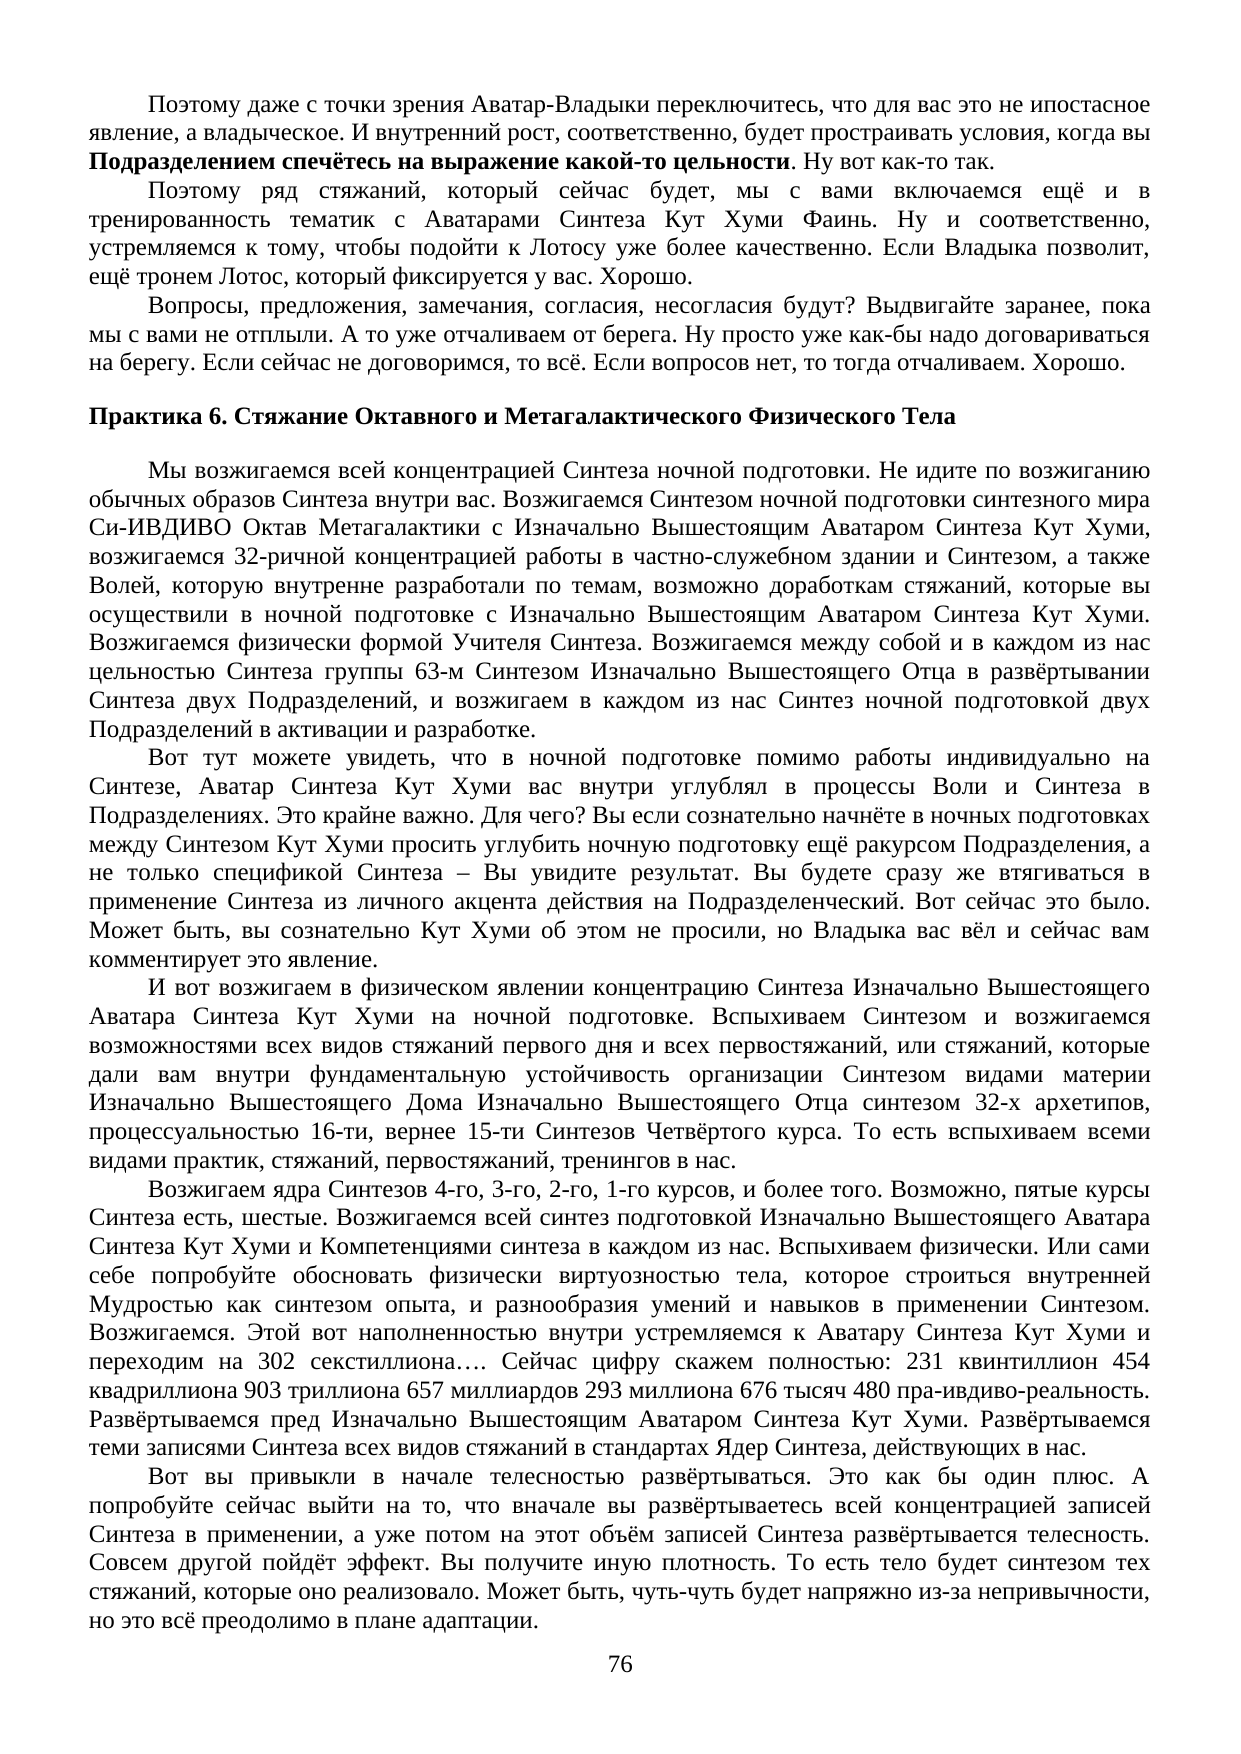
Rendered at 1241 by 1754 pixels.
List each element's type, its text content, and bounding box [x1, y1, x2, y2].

text Вопросы, предложения, замечания, согласия, несогласия будут? Выдвигайте заранее, пока мы с вами не отплыли. А то уже отчаливаем от берега. Ну просто уже как-бы надо договариваться на берегу. Если сейчас не договоримся, то всё. Если вопросов нет, то тогда отчаливаем. Хорошо. [89, 290, 1152, 376]
text Вот вы привыкли в начале телесностью развёртываться. Это как бы один плюс. А попробуйте сейчас выйти на то, что вначале вы развёртываетесь всей концентрацией записей Синтеза в применении, а уже потом на этот объём записей Синтеза развёртывается телесность. Совсем другой пойдёт эффект. Вы получите иную плотность. То есть тело будет синтезом тех стяжаний, которые оно реализовало. Может быть, чуть-чуть будет напряжно из-за непривычности, но это всё преодолимо в плане адаптации. [89, 1461, 1152, 1634]
text Поэтому ряд стяжаний, который сейчас будет, мы с вами включаемся ещё и в тренированность тематик с Аватарами Синтеза Кут Хуми Фаинь. Ну и соответственно, устремляемся к тому, чтобы подойти к Лотосу уже более качественно. Если Владыка позволит, ещё тронем Лотос, который фиксируется у вас. Хорошо. [89, 175, 1152, 290]
text Возжигаем ядра Синтезов 4-го, 3-го, 2-го, 1-го курсов, и более того. Возможно, пятые курсы Синтеза есть, шестые. Возжигаемся всей синтез подготовкой Изначально Вышестоящего Аватара Синтеза Кут Хуми и Компетенциями синтеза в каждом из нас. Вспыхиваем физически. Или сами себе попробуйте обосновать физически виртуозностью тела, которое строиться внутренней Мудростью как синтезом опыта, и разнообразия умений и навыков в применении Синтезом. Возжигаемся. Этой вот наполненностью внутри устремляемся к Аватару Синтеза Кут Хуми и переходим на 302 секстиллиона…. Сейчас цифру скажем полностью: 231 квинтиллион 454 квадриллиона 903 триллиона 657 миллиардов 293 миллиона 676 тысяч 480 пра-ивдиво-реальность. Развёртываемся пред Изначально Вышестоящим Аватаром Синтеза Кут Хуми. Развёртываемся теми записями Синтеза всех видов стяжаний в стандартах Ядер Синтеза, действующих в нас. [89, 1174, 1152, 1461]
text Мы возжигаемся всей концентрацией Синтеза ночной подготовки. Не идите по возжиганию обычных образов Синтеза внутри вас. Возжигаемся Синтезом ночной подготовки синтезного мира Си-ИВДИВО Октав Метагалактики с Изначально Вышестоящим Аватаром Синтеза Кут Хуми, возжигаемся 32-ричной концентрацией работы в частно-служебном здании и Синтезом, а также Волей, которую внутренне разработали по темам, возможно доработкам стяжаний, которые вы осуществили в ночной подготовке с Изначально Вышестоящим Аватаром Синтеза Кут Хуми. Возжигаемся физически формой Учителя Синтеза. Возжигаемся между собой и в каждом из нас цельностью Синтеза группы 63-м Синтезом Изначально Вышестоящего Отца в развёртывании Синтеза двух Подразделений, и возжигаем в каждом из нас Синтез ночной подготовкой двух Подразделений в активации и разработке. [89, 455, 1152, 742]
text Практика 6. Стяжание Октавного и Метагалактического Физического Тела [89, 401, 1152, 430]
text Вот тут можете увидеть, что в ночной подготовке помимо работы индивидуально на Синтезе, Аватар Синтеза Кут Хуми вас внутри углублял в процессы Воли и Синтеза в Подразделениях. Это крайне важно. Для чего? Вы если сознательно начнёте в ночных подготовках между Синтезом Кут Хуми просить углубить ночную подготовку ещё ракурсом Подразделения, а не только спецификой Синтеза – Вы увидите результат. Вы будете сразу же втягиваться в применение Синтеза из личного акцента действия на Подразделенческий. Вот сейчас это было. Может быть, вы сознательно Кут Хуми об этом не просили, но Владыка вас вёл и сейчас вам комментирует это явление. [89, 742, 1152, 972]
text Поэтому даже с точки зрения Аватар-Владыки переключитесь, что для вас это не ипостасное явление, а владыческое. И внутренний рост, соответственно, будет простраивать условия, когда вы Подразделением спечётесь на выражение какой-то цельности. Ну вот как-то так. [89, 89, 1152, 175]
text И вот возжигаем в физическом явлении концентрацию Синтеза Изначально Вышестоящего Аватара Синтеза Кут Хуми на ночной подготовке. Вспыхиваем Синтезом и возжигаемся возможностями всех видов стяжаний первого дня и всех первостяжаний, или стяжаний, которые дали вам внутри фундаментальную устойчивость организации Синтезом видами материи Изначально Вышестоящего Дома Изначально Вышестоящего Отца синтезом 32-х архетипов, процессуальностью 16-ти, вернее 15-ти Синтезов Четвёртого курса. То есть вспыхиваем всеми видами практик, стяжаний, первостяжаний, тренингов в нас. [89, 972, 1152, 1174]
